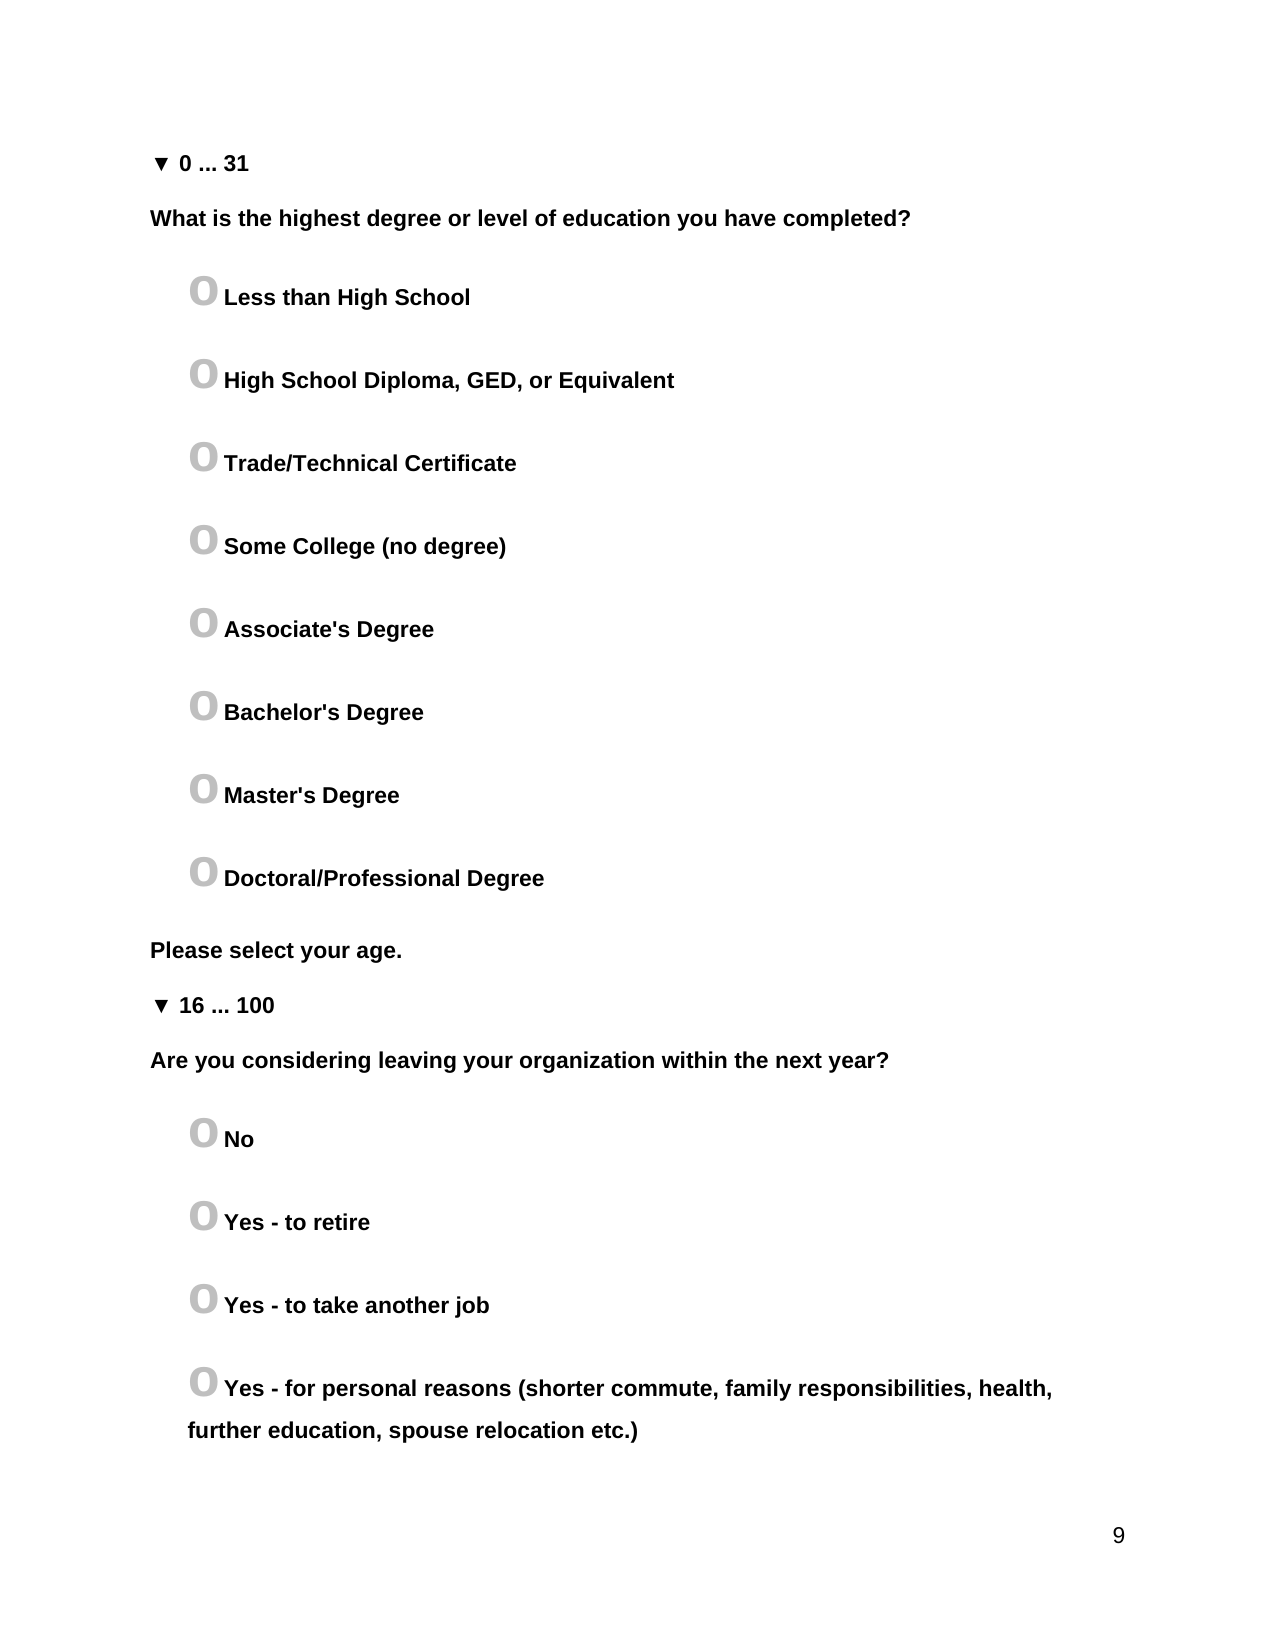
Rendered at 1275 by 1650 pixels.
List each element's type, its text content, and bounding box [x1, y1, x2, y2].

text Are you considering leaving your organization within the next year? [150, 1047, 1125, 1074]
text o Yes - to retire [187, 1186, 1125, 1247]
text o Associate's Degree [187, 592, 1125, 654]
text o Yes - to take another job [187, 1269, 1125, 1330]
text o No [187, 1103, 1125, 1164]
text ▼ 0 ... 31 [150, 150, 1125, 176]
text o Less than High School [187, 260, 1125, 322]
text o Some College (no degree) [187, 509, 1125, 571]
text o Yes - for personal reasons (shorter commute, family responsibilities, health, further education, spouse relocation etc.) [187, 1352, 1125, 1443]
text o Master's Degree [187, 758, 1125, 820]
text o Doctoral/Professional Degree [187, 842, 1125, 903]
text o High School Diploma, GED, or Equivalent [187, 343, 1125, 405]
text o Trade/Technical Certificate [187, 426, 1125, 488]
text ▼ 16 ... 100 [150, 992, 1125, 1019]
text o Bachelor's Degree [187, 676, 1125, 737]
text Please select your age. [150, 937, 1125, 963]
text What is the highest degree or level of education you have completed? [150, 205, 1125, 232]
